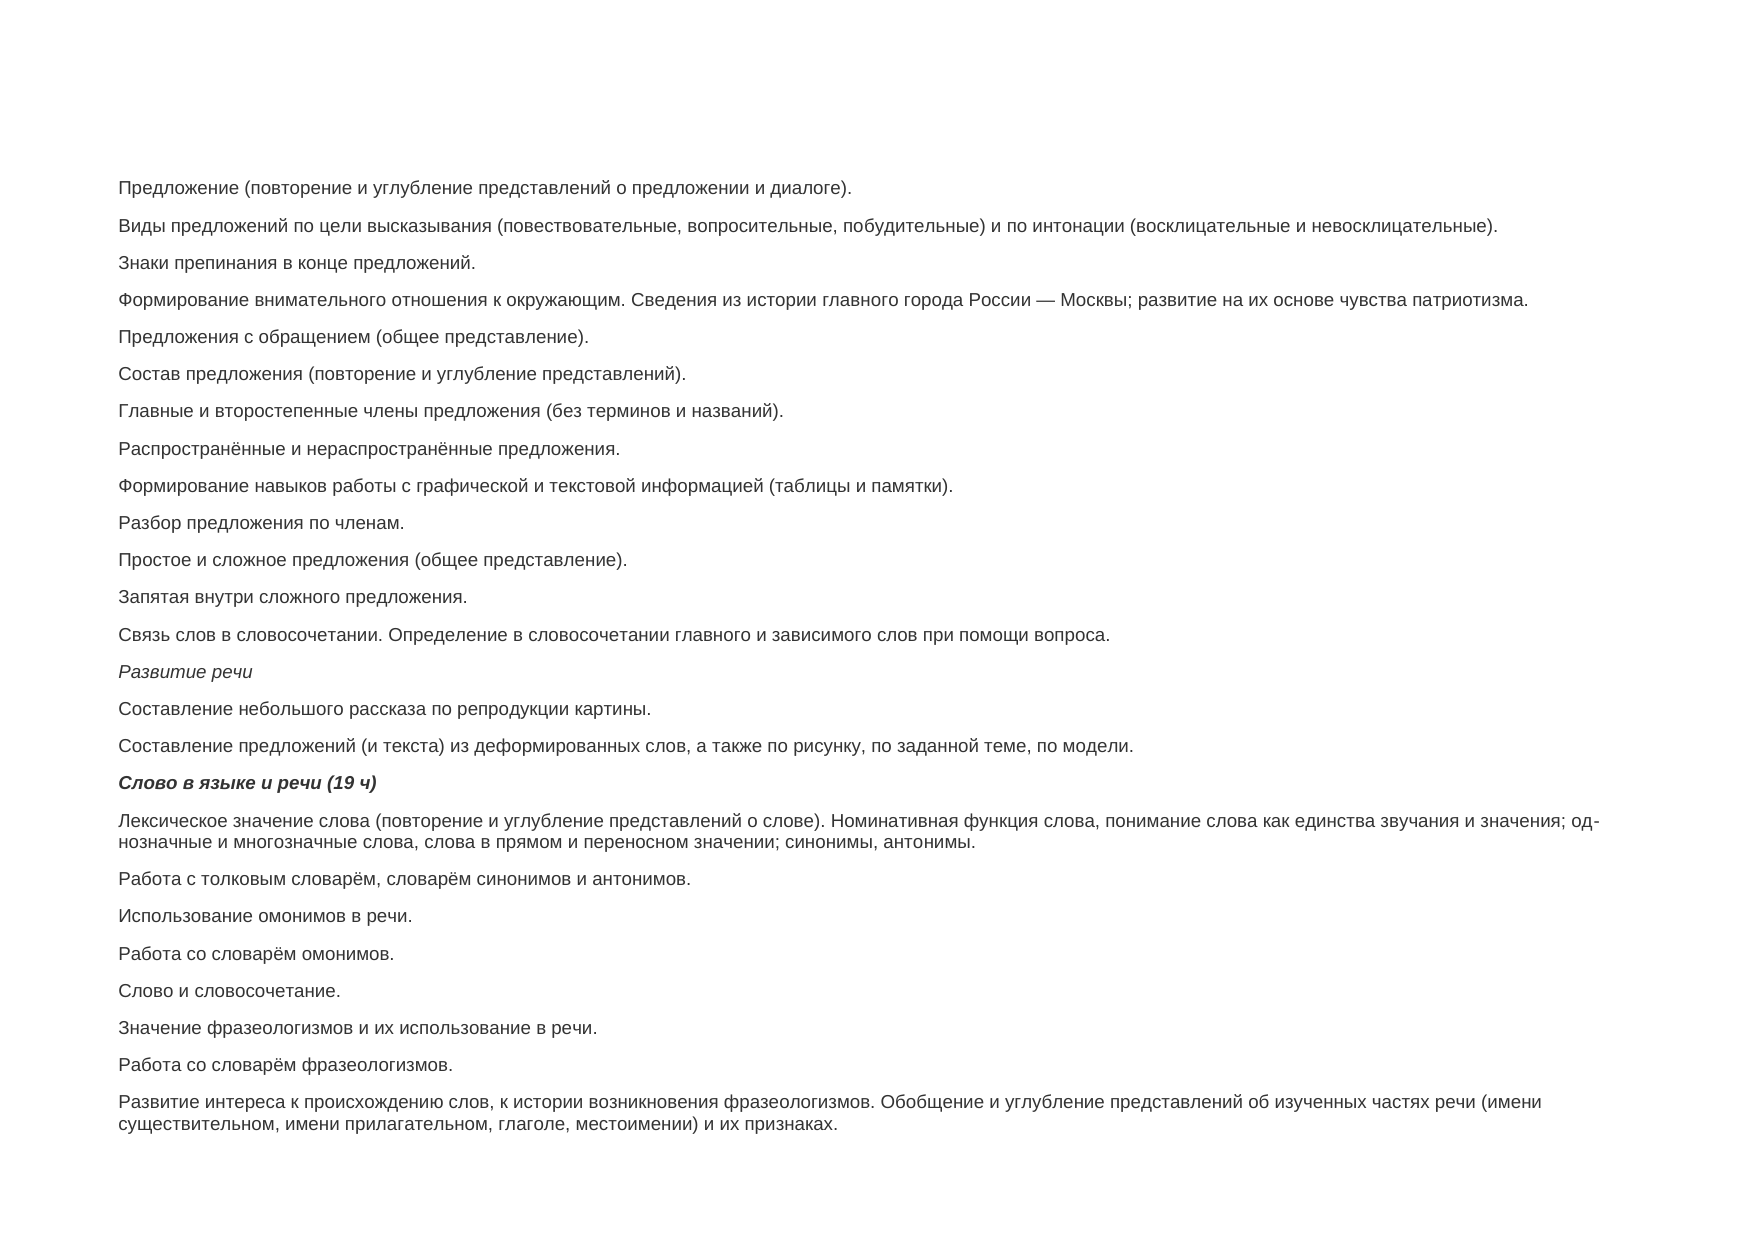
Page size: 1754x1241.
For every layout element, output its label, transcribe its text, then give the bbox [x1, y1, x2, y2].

text Распространённые и нераспространённые предложения. [118, 437, 1636, 459]
text Простое и сложное предложения (общее представление). [118, 549, 1636, 571]
text Формирование внимательного отношения к окружающим. Сведения из истории главного города России — Москвы; развитие на их основе чувства патриотизма. [118, 289, 1636, 310]
text Разбор предложения по членам. [118, 512, 1636, 533]
text Составление небольшого рассказа по репродукции картины. [118, 698, 1636, 719]
text Развитие интереса к происхождению слов, к истории возникновения фразеологизмов. Обобщение и углубление представлений об изученных частях речи (имени существительном, имени прилагательном, глаголе, местоимении) и их признаках. [118, 1091, 1636, 1134]
text Слово и словосочетание. [118, 980, 1636, 1001]
text Связь слов в словосочетании. Определение в словосочетании главного и зависимого слов при помощи вопроса. [118, 623, 1636, 645]
text Лексическое значение слова (повторение и углубление представлений о слове). Номинативная функция слова, понимание слова как единства звучания и значения; однозначные и многозначные слова, слова в прямом и переносном значении; синонимы, антонимы. [118, 809, 1636, 852]
text Слово в языке и речи (19 ч) [118, 772, 1636, 794]
text Запятая внутри сложного предложения. [118, 586, 1636, 608]
text Использование омонимов в речи. [118, 905, 1636, 927]
text Работа со словарём фразеологизмов. [118, 1054, 1636, 1076]
text Составление предложений (и текста) из деформированных слов, а также по рисунку, по заданной теме, по модели. [118, 735, 1636, 757]
text Формирование навыков работы с графической и текстовой информацией (таблицы и памятки). [118, 475, 1636, 496]
text Развитие речи [118, 661, 1636, 682]
text Значение фразеологизмов и их использование в речи. [118, 1017, 1636, 1038]
text Виды предложений по цели высказывания (повествовательные, вопросительные, побудительные) и по интонации (восклицательные и невосклицательные). [118, 214, 1636, 236]
text Предложения с обращением (общее представление). [118, 326, 1636, 347]
text Знаки препинания в конце предложений. [118, 252, 1636, 273]
text Состав предложения (повторение и углубление представлений). [118, 363, 1636, 385]
text Работа со словарём омонимов. [118, 942, 1636, 964]
text Предложение (повторение и углубление представлений о предложении и диалоге). [118, 177, 1636, 199]
text Главные и второстепенные члены предложения (без терминов и названий). [118, 400, 1636, 422]
text Работа с толковым словарём, словарём синонимов и антонимов. [118, 868, 1636, 890]
